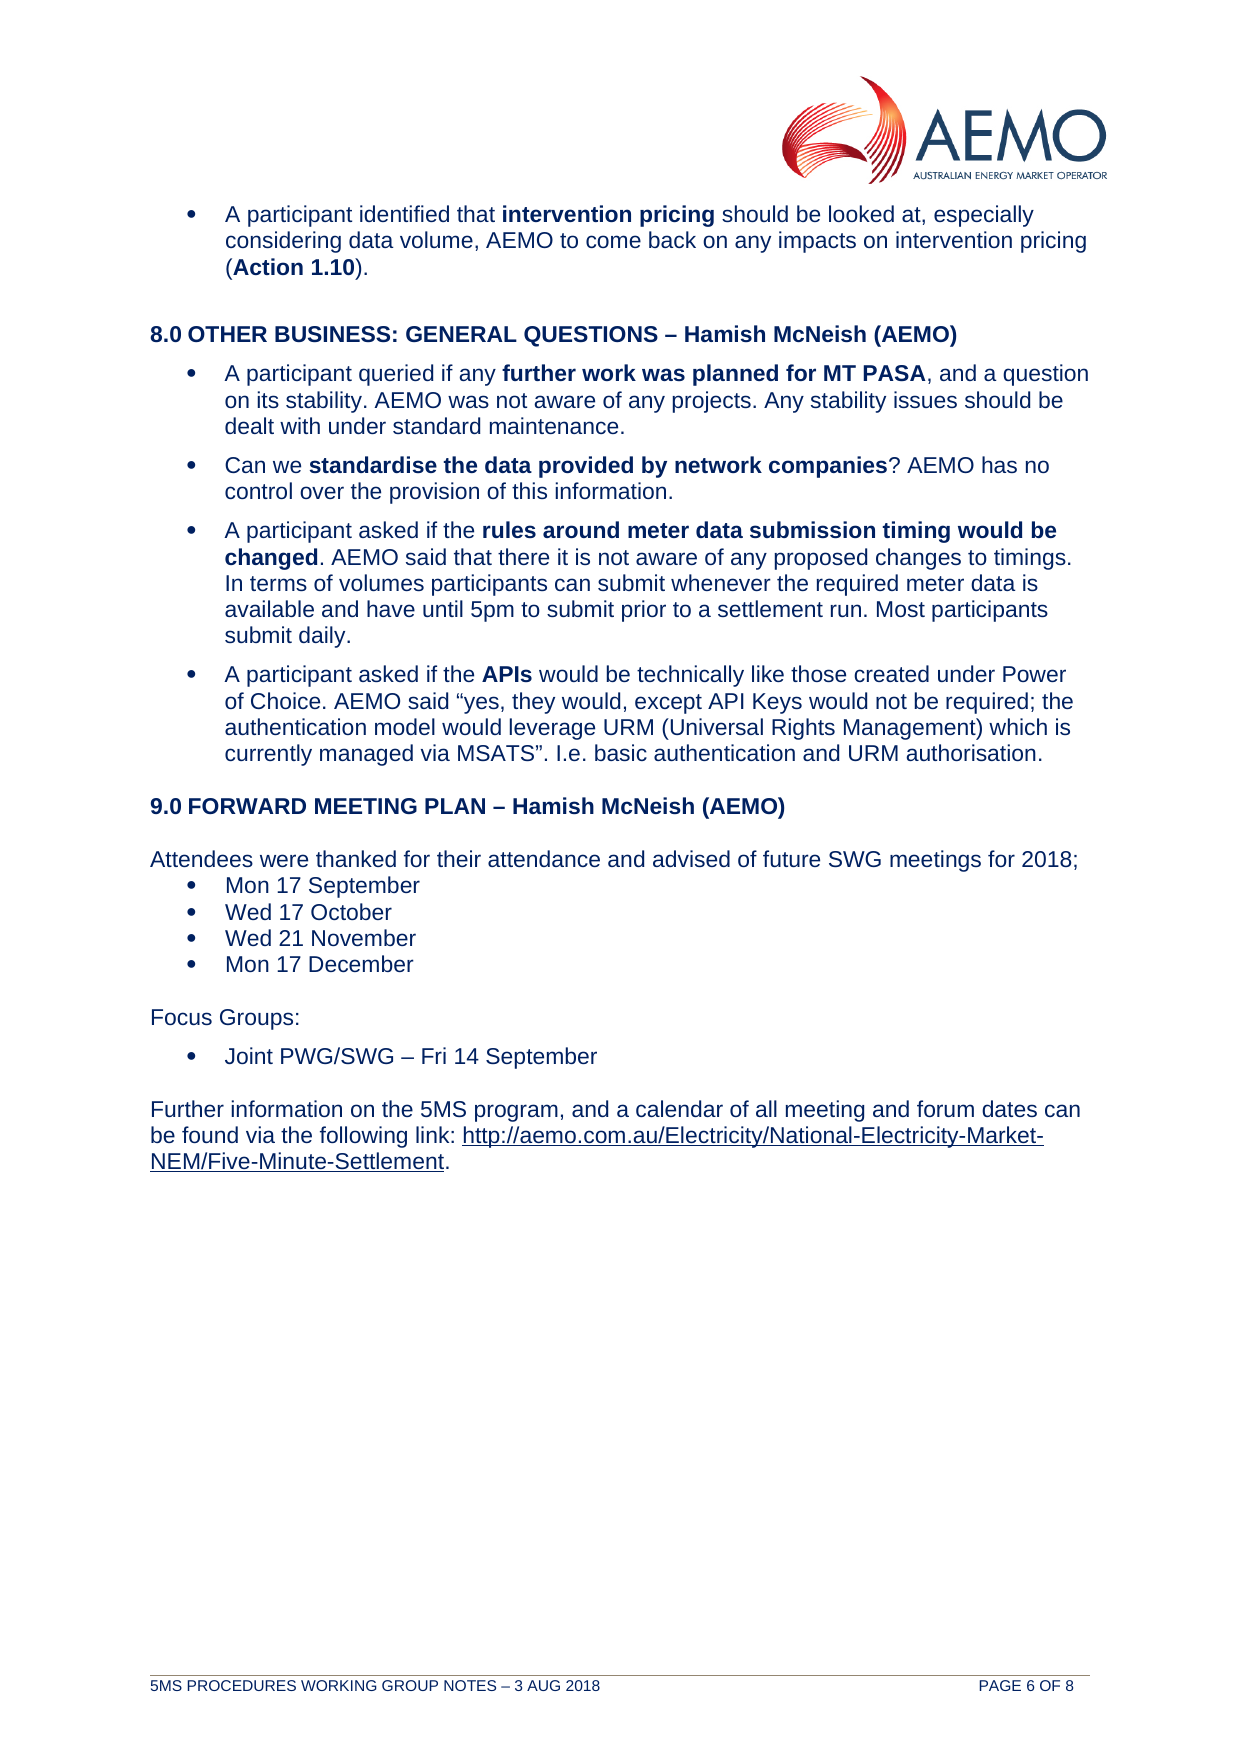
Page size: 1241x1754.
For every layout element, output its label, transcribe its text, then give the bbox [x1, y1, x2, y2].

list A participant queried if any further work was planned for MT PASA, and a question on its stability. AEMO was not aware of any projects. Any stability issues should be dealt with under standard maintenance. [187, 360, 1090, 439]
list A participant identified that intervention pricing should be looked at, especially considering data volume, AEMO to come back on any impacts on intervention pricing (Action 1.10). [187, 201, 1090, 280]
list Joint PWG/SWG – Fri 14 September [187, 1043, 1090, 1069]
list Wed 17 October [187, 898, 1090, 925]
text Further information on the 5MS program, and a calendar of all meeting and forum dates can be found via the following link: http://aemo.com.au/Electricity/National-Electricity-Market-NEM/Five-Minute-Settlement. [150, 1096, 1090, 1174]
list FORWARD MEETING PLAN – Hamish McNeish (AEMO) [150, 793, 1090, 819]
list OTHER BUSINESS: GENERAL QUESTIONS – Hamish McNeish (AEMO) [150, 321, 1090, 348]
list Can we standardise the data provided by network companies? AEMO has no control over the provision of this information. [187, 452, 1090, 504]
text Attendees were thanked for their attendance and advised of future SWG meetings for 2018; [150, 846, 1090, 872]
text Focus Groups: [150, 1004, 1090, 1030]
list Wed 21 November [187, 925, 1090, 951]
list Mon 17 September [187, 872, 1090, 898]
list Mon 17 December [187, 951, 1090, 978]
picture [781, 75, 1108, 184]
list A participant asked if the APIs would be technically like those created under Power of Choice. AEMO said “yes, they would, except API Keys would not be required; the authentication model would leverage URM (Universal Rights Management) which is currently managed via MSATS”. I.e. basic authentication and URM authorisation. [187, 661, 1090, 767]
list A participant asked if the rules around meter data submission timing would be changed. AEMO said that there it is not aware of any proposed changes to timings. In terms of volumes participants can submit whenever the required meter data is available and have until 5pm to submit prior to a settlement run. Most participants submit daily. [187, 517, 1090, 649]
